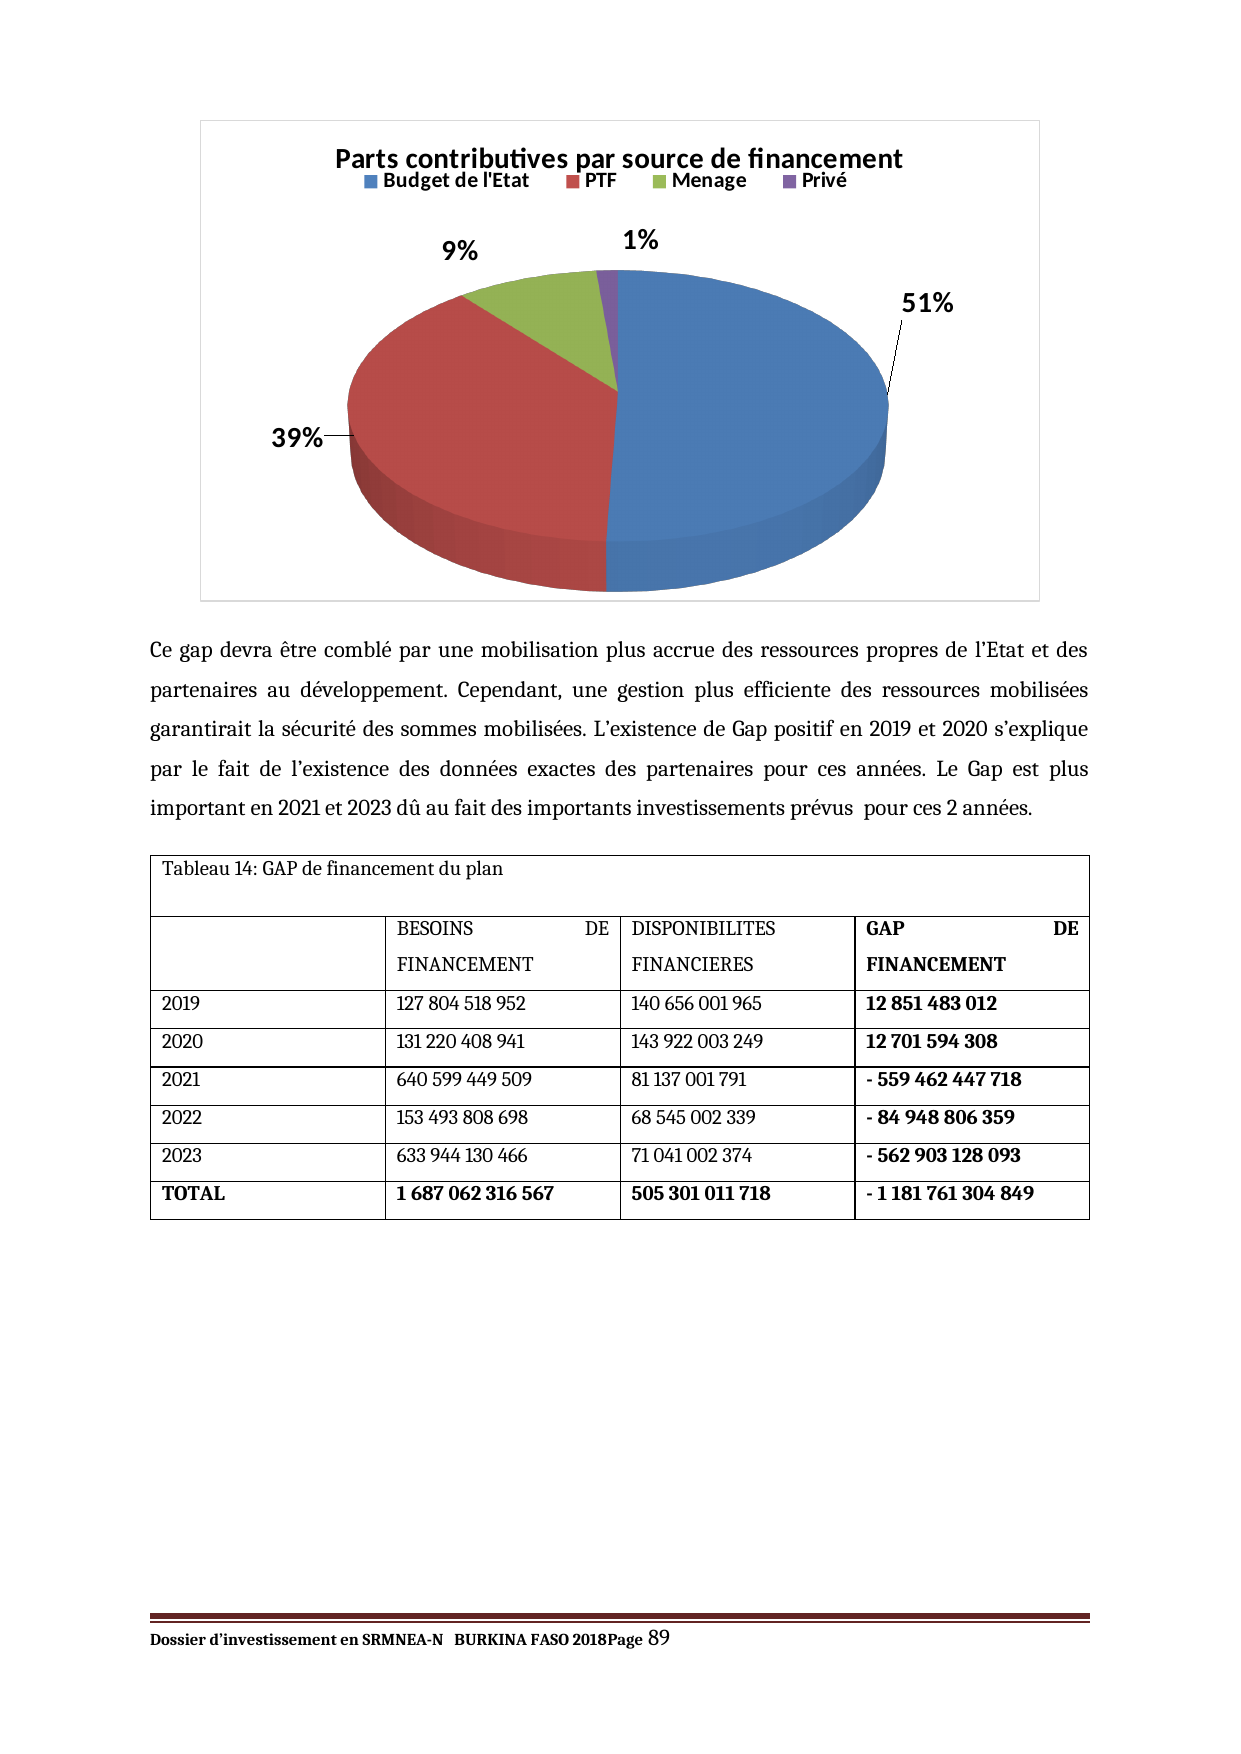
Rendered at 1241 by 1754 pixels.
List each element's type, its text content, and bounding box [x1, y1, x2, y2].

table_cell 2023 [151, 1144, 385, 1181]
table_cell - 1 181 761 304 849 [856, 1182, 1089, 1219]
table_cell 71 041 002 374 [621, 1144, 854, 1181]
table_cell 81 137 001 791 [621, 1068, 854, 1104]
table_cell 505 301 011 718 [621, 1182, 854, 1219]
table_cell 140 656 001 965 [621, 991, 854, 1028]
table_cell 1 687 062 316 567 [386, 1182, 620, 1219]
table_cell 2021 [151, 1068, 385, 1104]
table_cell 143 922 003 249 [621, 1029, 854, 1066]
table_cell 68 545 002 339 [621, 1106, 854, 1143]
table_cell 2019 [151, 991, 385, 1028]
table_cell 12 701 594 308 [856, 1029, 1089, 1066]
table_cell TOTAL [151, 1182, 385, 1219]
table_cell GAP DE FINANCEMENT [856, 917, 1089, 990]
table_cell 12 851 483 012 [856, 991, 1089, 1028]
table_cell DISPONIBILITES FINANCIERES [621, 917, 854, 990]
table_cell 633 944 130 466 [386, 1144, 620, 1181]
table_cell 131 220 408 941 [386, 1029, 620, 1066]
text Ce gap devra être comblé par une mobilisation plus accrue des ressources propres de l’Etat et des partenaires au développement. Cependant, une gestion plus efficiente des ressources mobilisées garantirait la sécurité des sommes mobilisées. L’existence de Gap positif en 2019 et 2020 s’explique par le fait de l’existence des données exactes des partenaires pour ces années. Le Gap est plus important en 2021 et 2023 dû au fait des importants investissements prévus pour ces 2 années. [150, 637, 1090, 821]
table_cell 640 599 449 509 [386, 1068, 620, 1104]
table_cell 127 804 518 952 [386, 991, 620, 1028]
table_cell 153 493 808 698 [386, 1106, 620, 1143]
table_cell 2020 [151, 1029, 385, 1066]
table_cell BESOINS DE FINANCEMENT [386, 917, 620, 990]
table_cell - 559 462 447 718 [856, 1068, 1089, 1104]
table_cell 2022 [151, 1106, 385, 1143]
table_cell - 84 948 806 359 [856, 1106, 1089, 1143]
table_header Tableau 14: GAP de financement du plan [151, 856, 1089, 916]
table_cell - 562 903 128 093 [856, 1144, 1089, 1181]
table_cell [151, 917, 385, 990]
